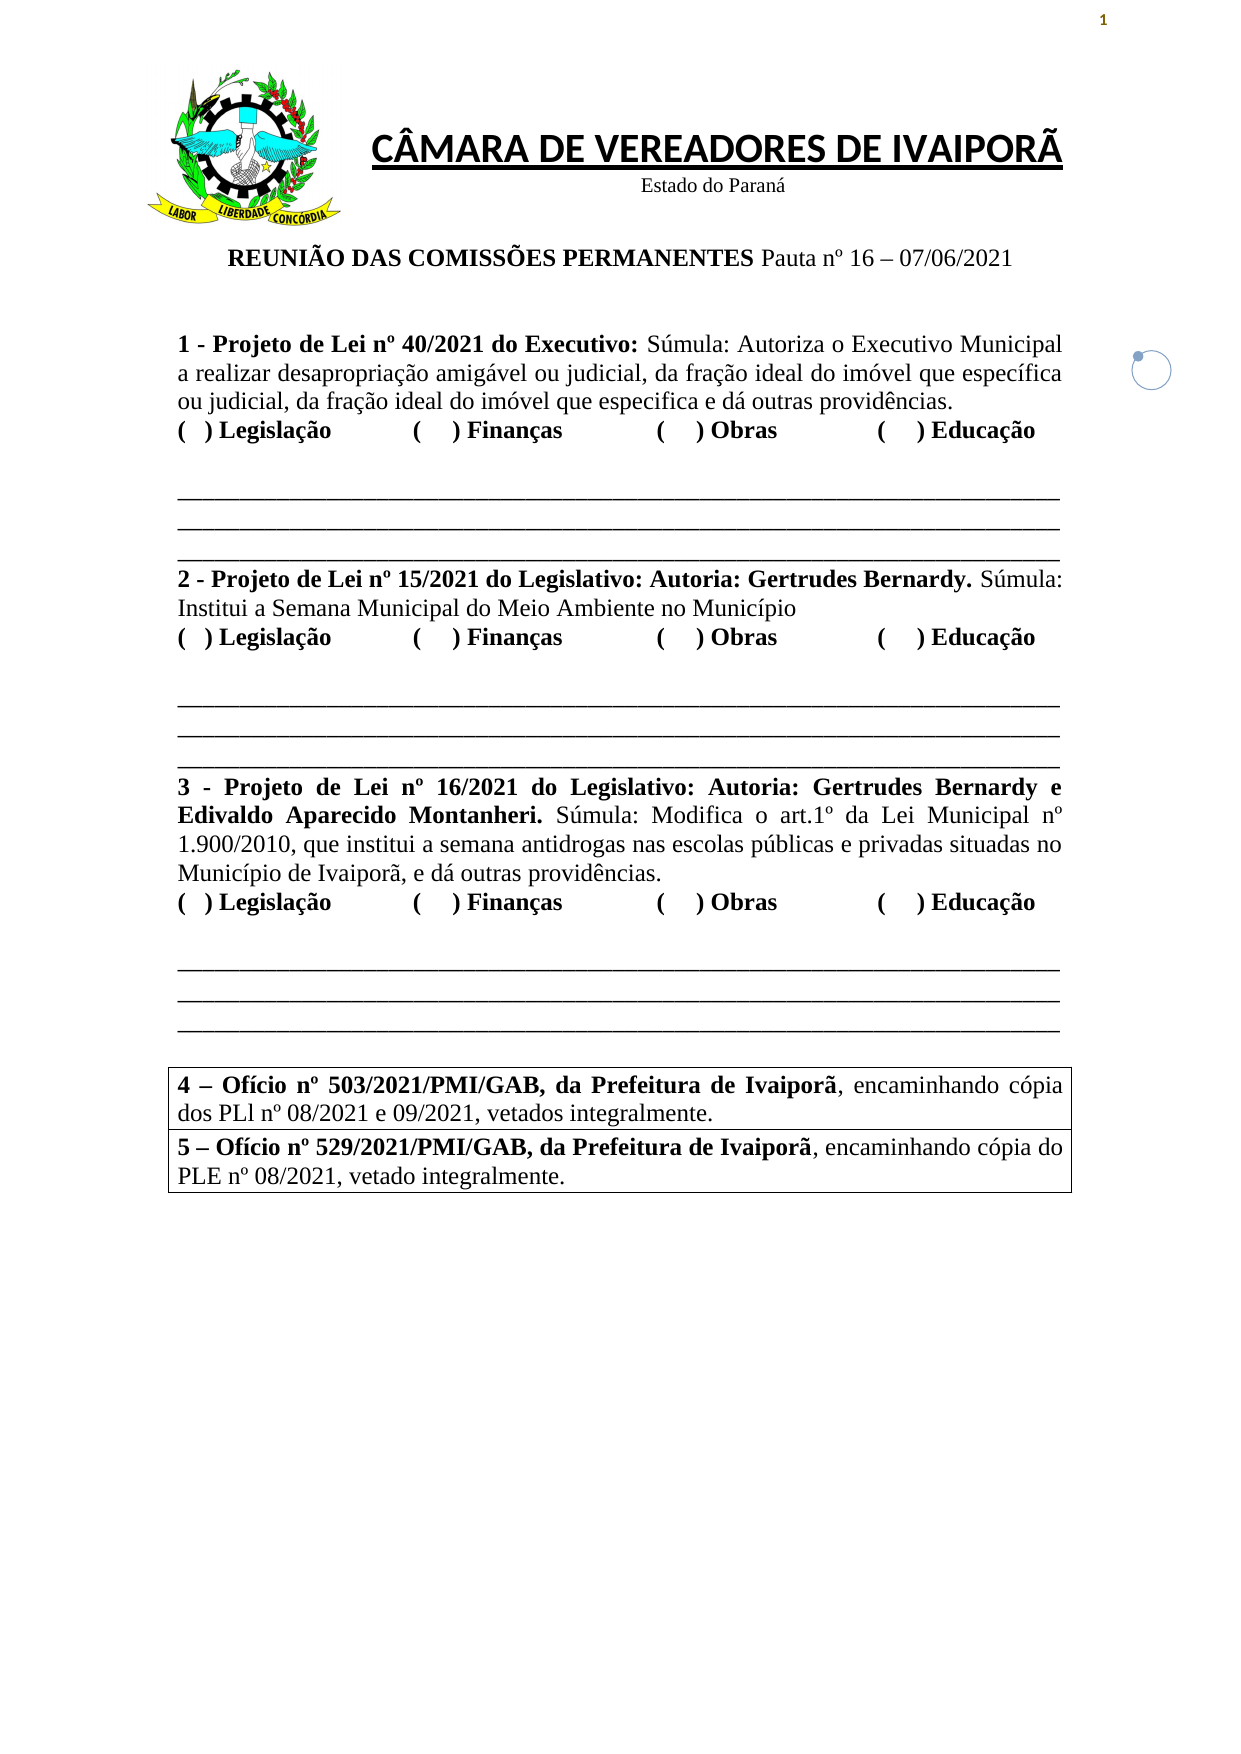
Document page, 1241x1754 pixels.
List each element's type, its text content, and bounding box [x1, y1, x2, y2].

text _____________________________________________________________________________________________________________________________________________________________________________________________________________________ [177, 473, 1063, 564]
text _____________________________________________________________________________________________________________________________________________________________________________________________________________________ [177, 680, 1063, 772]
text _____________________________________________________________________________________________________________________________________________________________________________________________________________________ [177, 944, 1063, 1036]
picture [142, 65, 343, 228]
text ( ) Legislação ( ) Finanças ( ) Obras ( ) Educação [177, 622, 1063, 651]
text REUNIÃO DAS COMISSÕES PERMANENTES Pauta nº 16 – 07/06/2021 [177, 243, 1063, 271]
text 1 - Projeto de Lei nº 40/2021 do Executivo: Súmula: Autoriza o Executivo Municipal a realizar desapropriação amigável ou judicial, da fração ideal do imóvel que específica ou judicial, da fração ideal do imóvel que especifica e dá outras providências. [177, 329, 1063, 415]
text 3 - Projeto de Lei nº 16/2021 do Legislativo: Autoria: Gertrudes Bernardy e Edivaldo Aparecido Montanheri. Súmula: Modifica o art.1º da Lei Municipal nº 1.900/2010, que institui a semana antidrogas nas escolas públicas e privadas situadas no Município de Ivaiporã, e dá outras providências. [177, 772, 1063, 887]
text 4 – Ofício nº 503/2021/PMI/GAB, da Prefeitura de Ivaiporã, encaminhando cópia dos PLl nº 08/2021 e 09/2021, vetados integralmente. [169, 1068, 1071, 1129]
text 2 - Projeto de Lei nº 15/2021 do Legislativo: Autoria: Gertrudes Bernardy. Súmula: Institui a Semana Municipal do Meio Ambiente no Município [177, 564, 1063, 622]
text 5 – Ofício nº 529/2021/PMI/GAB, da Prefeitura de Ivaiporã, encaminhando cópia do PLE nº 08/2021, vetado integralmente. [169, 1130, 1071, 1192]
text ( ) Legislação ( ) Finanças ( ) Obras ( ) Educação [177, 415, 1063, 444]
text ( ) Legislação ( ) Finanças ( ) Obras ( ) Educação [177, 887, 1063, 915]
